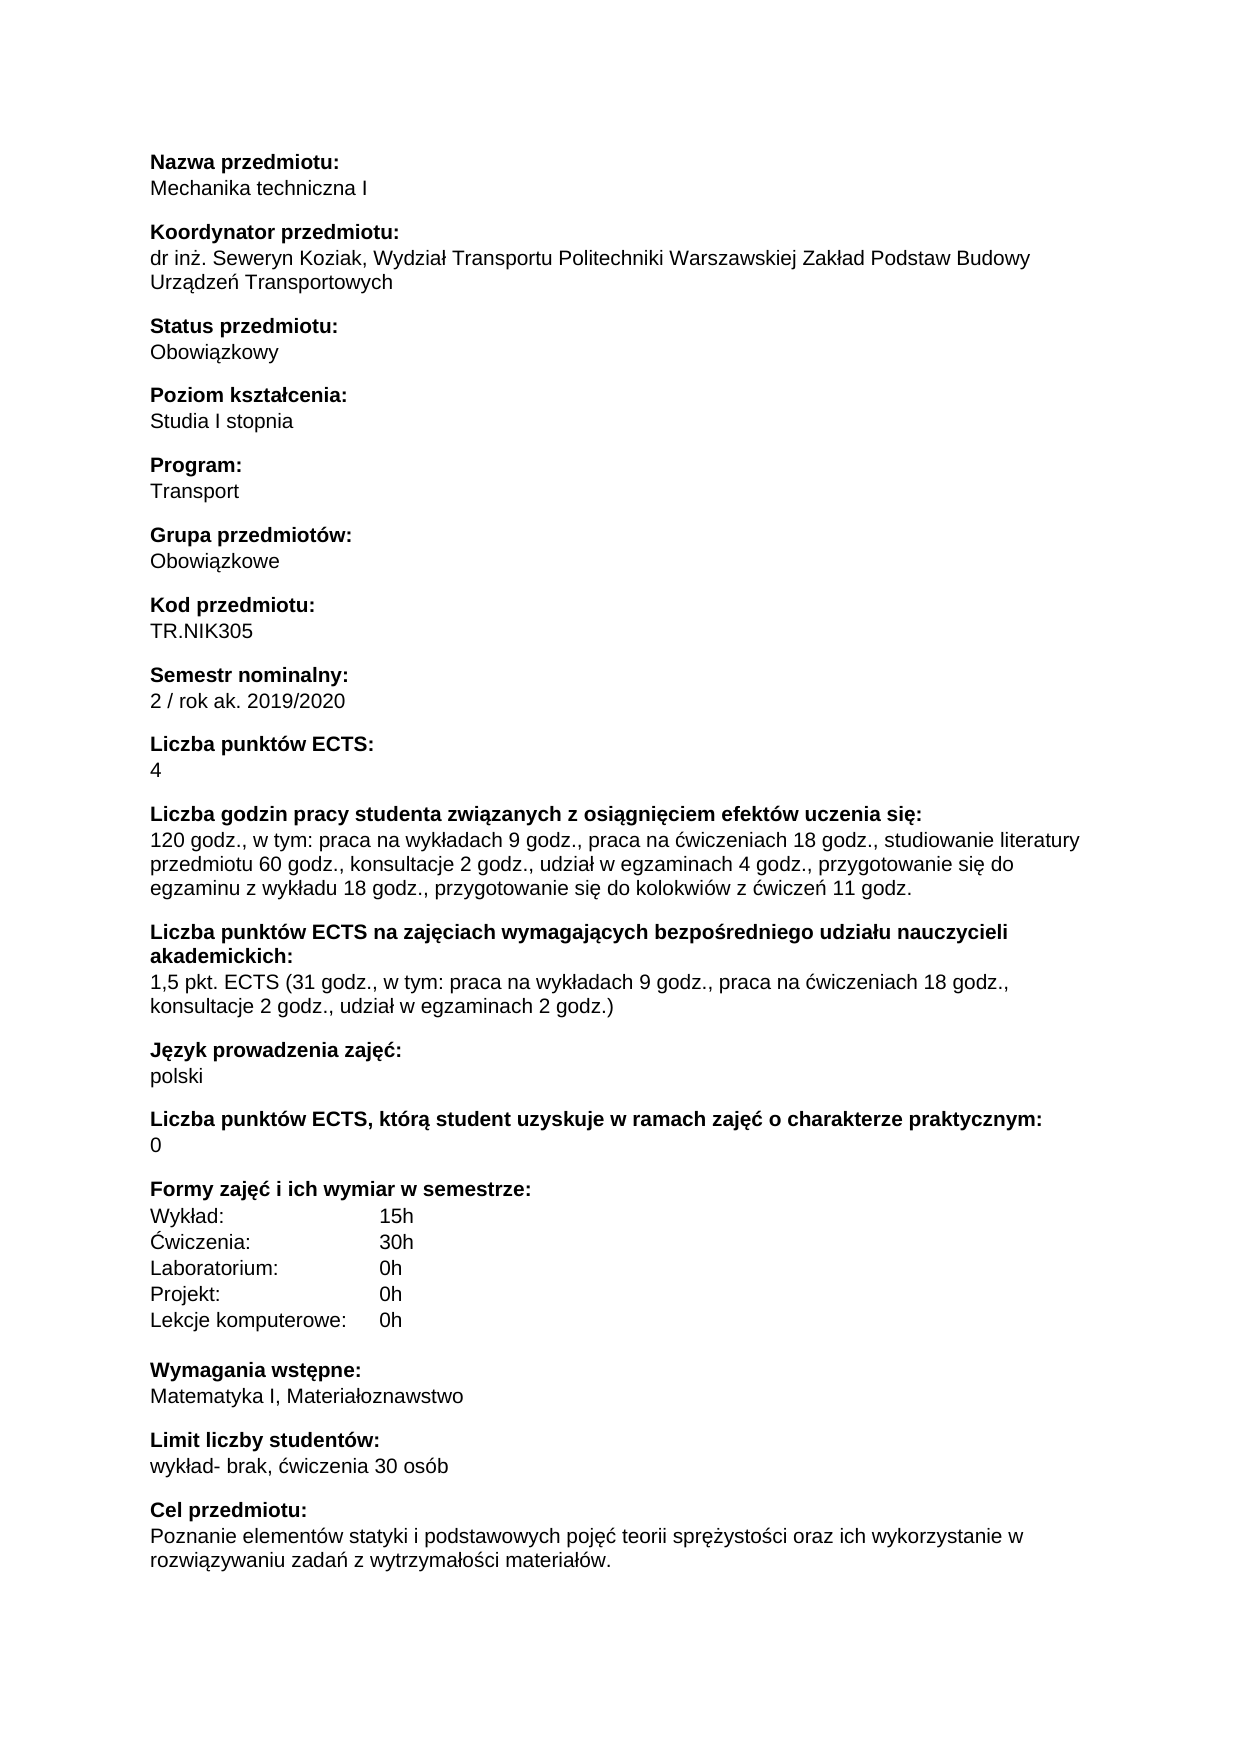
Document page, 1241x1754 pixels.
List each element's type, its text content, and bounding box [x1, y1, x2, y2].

text 4 [150, 758, 1090, 782]
text Liczba punktów ECTS, którą student uzyskuje w ramach zajęć o charakterze praktycznym: [150, 1107, 1090, 1131]
text Semestr nominalny: [150, 662, 1090, 686]
table_cell 0h [369, 1254, 597, 1280]
text Liczba godzin pracy studenta związanych z osiągnięciem efektów uczenia się: [150, 802, 1090, 826]
table_cell Ćwiczenia: [140, 1230, 367, 1254]
text Formy zajęć i ich wymiar w semestrze: [150, 1177, 1090, 1201]
text Studia I stopnia [150, 409, 1090, 433]
text Nazwa przedmiotu: [150, 150, 1090, 174]
text Status przedmiotu: [150, 313, 1090, 337]
text Kod przedmiotu: [150, 593, 1090, 617]
table_cell 0h [369, 1306, 597, 1332]
table_cell Laboratorium: [140, 1256, 367, 1280]
text polski [150, 1063, 1090, 1087]
text Liczba punktów ECTS: [150, 732, 1090, 756]
text Obowiązkowe [150, 549, 1090, 573]
table_cell 0h [369, 1280, 597, 1306]
text Koordynator przedmiotu: [150, 220, 1090, 244]
text Liczba punktów ECTS na zajęciach wymagających bezpośredniego udziału nauczycieli akademickich: [150, 920, 1090, 968]
text wykład- brak, ćwiczenia 30 osób [150, 1454, 1090, 1478]
text Matematyka I, Materiałoznawstwo [150, 1384, 1090, 1408]
table_cell Projekt: [140, 1282, 367, 1306]
text Poziom kształcenia: [150, 383, 1090, 407]
text 0 [150, 1133, 1090, 1157]
table_cell Lekcje komputerowe: [140, 1308, 367, 1332]
text Poznanie elementów statyki i podstawowych pojęć teorii sprężystości oraz ich wykorzystanie w rozwiązywaniu zadań z wytrzymałości materiałów. [150, 1523, 1090, 1571]
table_header 15h [369, 1204, 597, 1228]
text Program: [150, 453, 1090, 477]
text TR.NIK305 [150, 619, 1090, 643]
table_header Wykład: [140, 1204, 367, 1228]
text Transport [150, 479, 1090, 503]
text Mechanika techniczna I [150, 176, 1090, 200]
text Język prowadzenia zajęć: [150, 1037, 1090, 1061]
text Cel przedmiotu: [150, 1497, 1090, 1521]
text 2 / rok ak. 2019/2020 [150, 688, 1090, 712]
text dr inż. Seweryn Koziak, Wydział Transportu Politechniki Warszawskiej Zakład Podstaw Budowy Urządzeń Transportowych [150, 246, 1090, 294]
text 1,5 pkt. ECTS (31 godz., w tym: praca na wykładach 9 godz., praca na ćwiczeniach 18 godz., konsultacje 2 godz., udział w egzaminach 2 godz.) [150, 970, 1090, 1018]
text 120 godz., w tym: praca na wykładach 9 godz., praca na ćwiczeniach 18 godz., studiowanie literatury przedmiotu 60 godz., konsultacje 2 godz., udział w egzaminach 4 godz., przygotowanie się do egzaminu z wykładu 18 godz., przygotowanie się do kolokwiów z ćwiczeń 11 godz. [150, 828, 1090, 900]
text Wymagania wstępne: [150, 1358, 1090, 1382]
text Obowiązkowy [150, 339, 1090, 363]
table_cell 30h [369, 1228, 597, 1254]
text Limit liczby studentów: [150, 1428, 1090, 1452]
text Grupa przedmiotów: [150, 523, 1090, 547]
